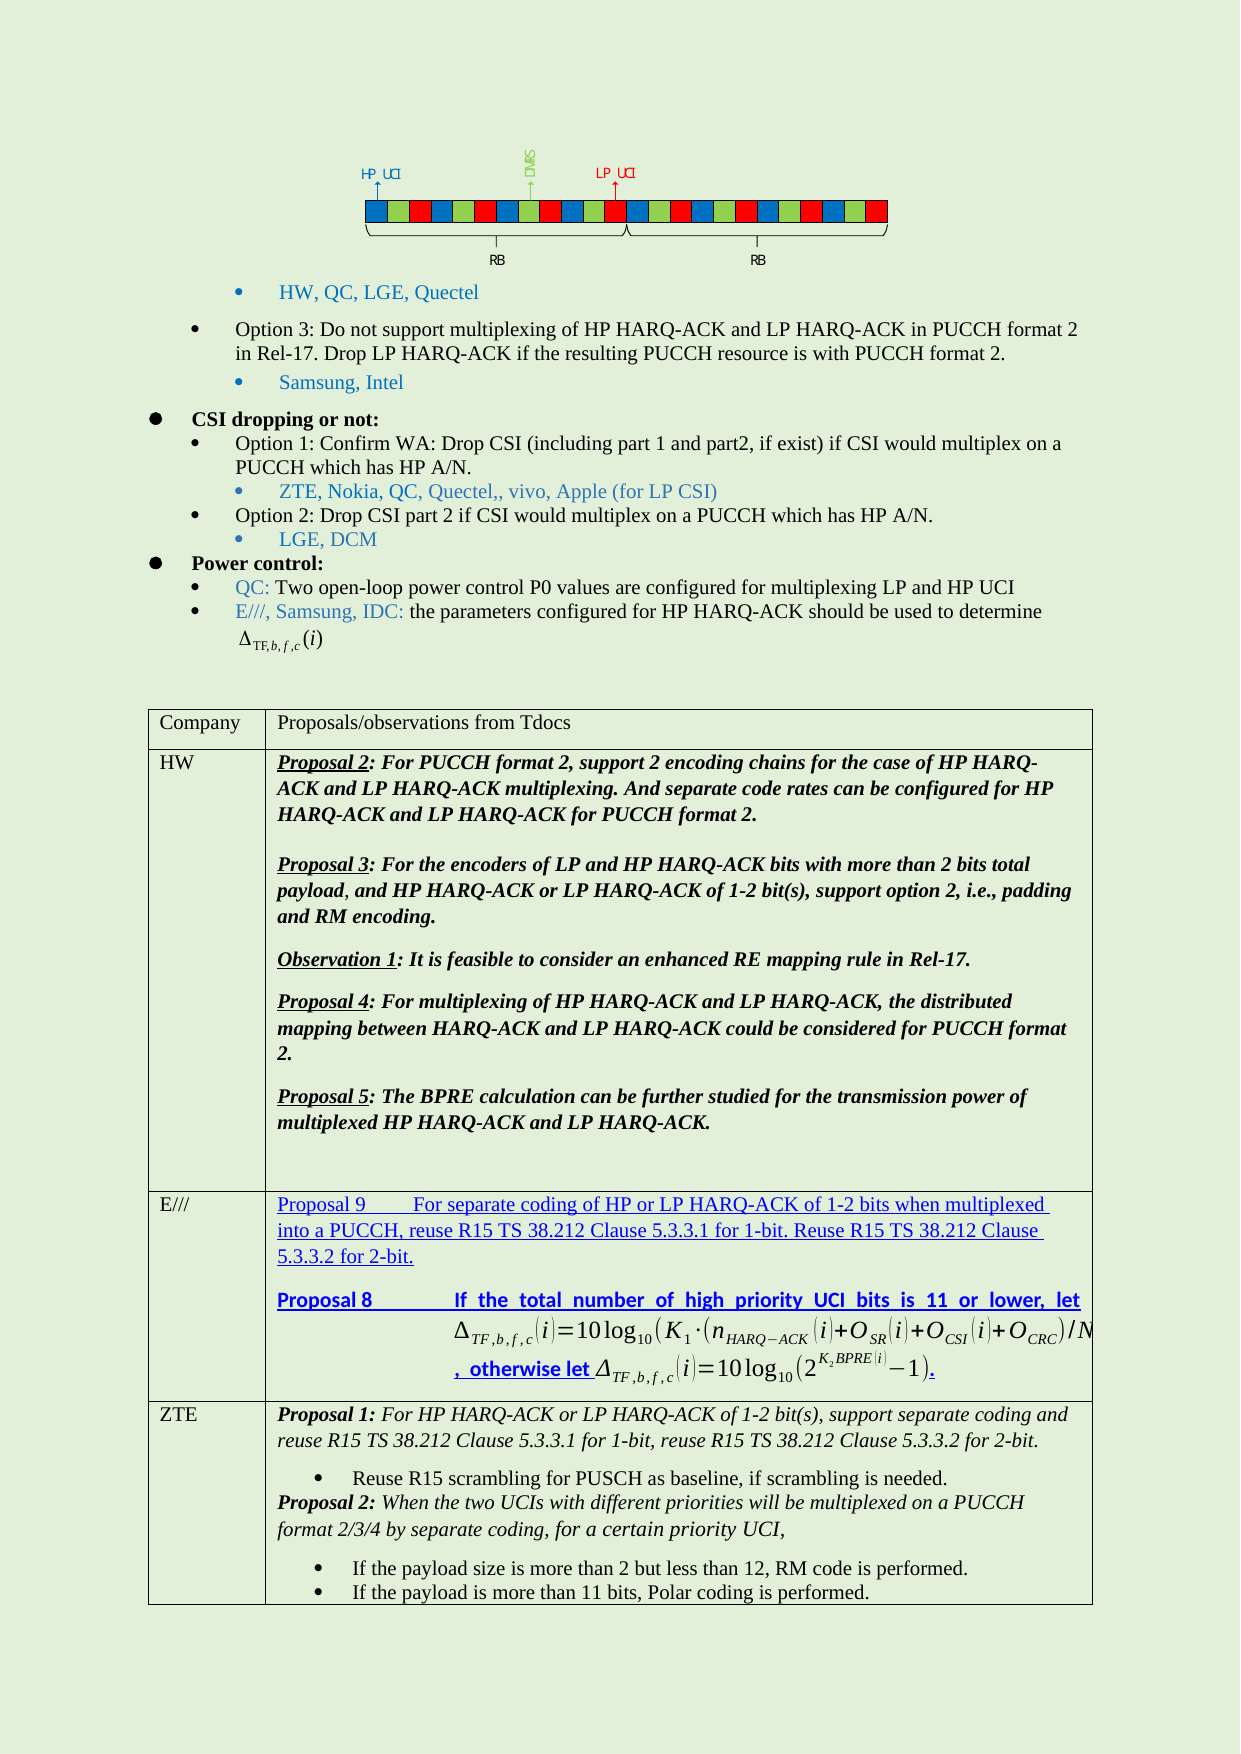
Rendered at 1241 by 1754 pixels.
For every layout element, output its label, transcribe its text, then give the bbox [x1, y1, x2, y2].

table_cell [266, 1402, 1092, 1604]
table_header Company [149, 710, 265, 748]
list Power control: [148, 551, 1093, 575]
list LGE, DCM [235, 527, 1093, 551]
table_cell Proposal 9 For separate coding of HP or LP HARQ-ACK of 1-2 bits when multiplexed into a PUCCH, reuse R15 TS 38.212 Clause 5.3.3.1 for 1-bit. Reuse R15 TS 38.212 Clause 5.3.3.2 for 2-bit. Proposal 8 If the total number of high priority UCI bits is 11 or lower, let , otherwise let . [266, 1192, 1092, 1401]
list ZTE, Nokia, QC, Quectel,, vivo, Apple (for LP CSI) [235, 479, 1093, 503]
list Option 3: Do not support multiplexing of HP HARQ-ACK and LP HARQ-ACK in PUCCH format 2 in Rel-17. Drop LP HARQ-ACK if the resulting PUCCH resource is with PUCCH format 2. [191, 317, 1093, 365]
table_cell E/// [149, 1192, 265, 1401]
list Option 1: Confirm WA: Drop CSI (including part 1 and part2, if exist) if CSI would multiplex on a PUCCH which has HP A/N. [191, 431, 1093, 479]
table_header Proposals/observations from Tdocs [266, 710, 1092, 748]
list E///, Samsung, IDC: the parameters configured for HP HARQ-ACK should be used to determine [191, 599, 1093, 658]
table_cell HW [149, 750, 265, 1191]
table_cell Proposal 2: For PUCCH format 2, support 2 encoding chains for the case of HP HARQ-ACK and LP HARQ-ACK multiplexing. And separate code rates can be configured for HP HARQ-ACK and LP HARQ-ACK for PUCCH format 2. Proposal 3: For the encoders of LP and HP HARQ-ACK bits with more than 2 bits total payload, and HP HARQ-ACK or LP HARQ-ACK of 1-2 bit(s), support option 2, i.e., padding and RM encoding. Observation 1: It is feasible to consider an enhanced RE mapping rule in Rel-17. Proposal 4: For multiplexing of HP HARQ-ACK and LP HARQ-ACK, the distributed mapping between HARQ-ACK and LP HARQ-ACK could be considered for PUCCH format 2. Proposal 5: The BPRE calculation can be further studied for the transmission power of multiplexed HP HARQ-ACK and LP HARQ-ACK. [266, 750, 1092, 1191]
list Samsung, Intel [235, 370, 1093, 394]
table_cell ZTE [149, 1402, 265, 1604]
list CSI dropping or not: [148, 406, 1093, 431]
list QC: Two open-loop power control P0 values are configured for multiplexing LP and HP UCI [191, 575, 1093, 599]
list HW, QC, LGE, Quectel [235, 280, 1093, 304]
list Option 2: Drop CSI part 2 if CSI would multiplex on a PUCCH which has HP A/N. [191, 503, 1093, 527]
